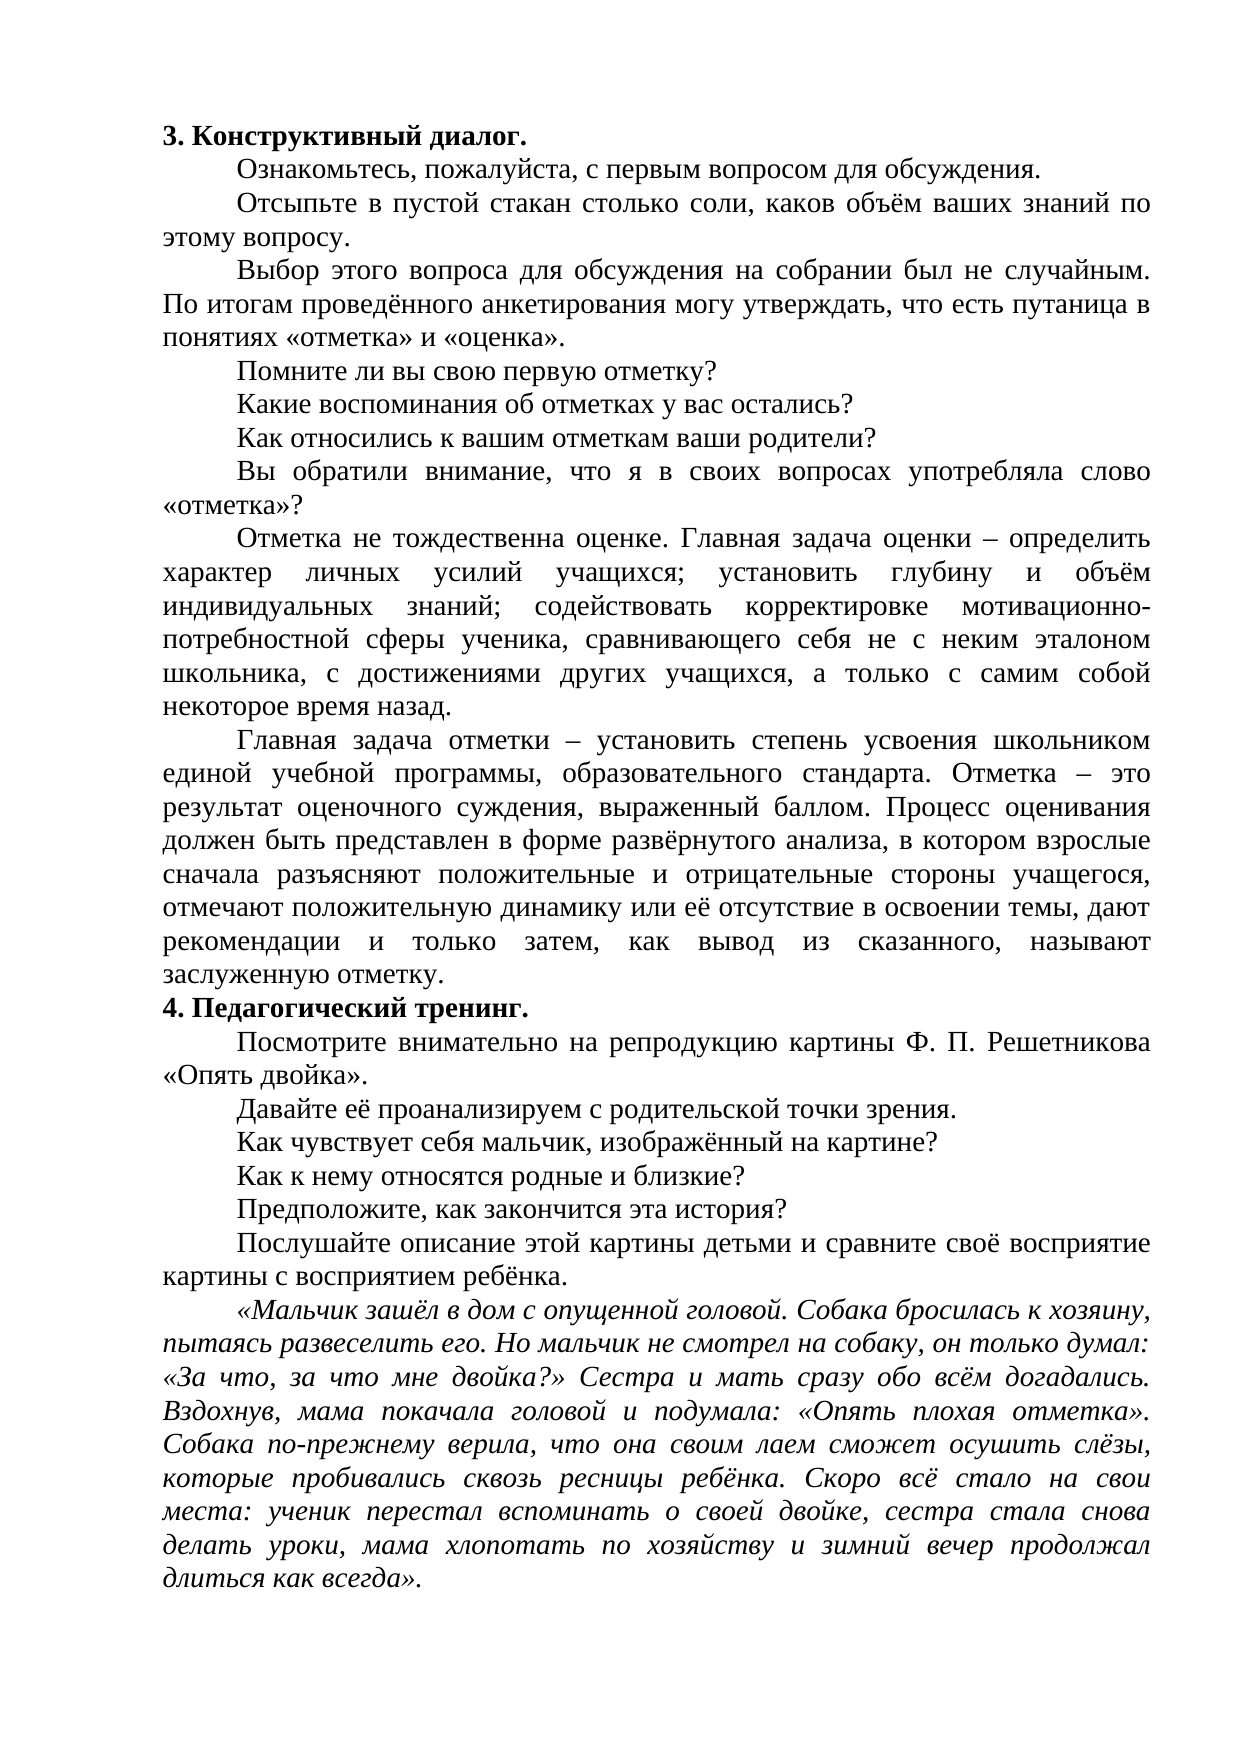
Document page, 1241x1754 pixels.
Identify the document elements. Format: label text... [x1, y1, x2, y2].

list 3. Конструктивный диалог. [162, 118, 1152, 152]
list Главная задача отметки – установить степень усвоения школьником единой учебной программы, образовательного стандарта. Отметка – это результат оценочного суждения, выраженный баллом. Процесс оценивания должен быть представлен в форме развёрнутого анализа, в котором взрослые сначала разъясняют положительные и отрицательные стороны учащегося, отмечают положительную динамику или её отсутствие в освоении темы, дают рекомендации и только затем, как вывод из сказанного, называют заслуженную отметку. [162, 722, 1152, 990]
list Послушайте описание этой картины детьми и сравните своё восприятие картины с восприятием ребёнка. [162, 1225, 1152, 1292]
list Ознакомьтесь, пожалуйста, с первым вопросом для обсуждения. [162, 152, 1152, 185]
list Давайте её проанализируем с родительской точки зрения. [162, 1091, 1152, 1124]
list Выбор этого вопроса для обсуждения на собрании был не случайным. По итогам проведённого анкетирования могу утверждать, что есть путаница в понятиях «отметка» и «оценка». [162, 252, 1152, 353]
list Как чувствует себя мальчик, изображённый на картине? [162, 1124, 1152, 1158]
list Отметка не тождественна оценке. Главная задача оценки – определить характер личных усилий учащихся; установить глубину и объём индивидуальных знаний; содействовать корректировке мотивационно-потребностной сферы ученика, сравнивающего себя не с неким эталоном школьника, с достижениями других учащихся, а только с самим собой некоторое время назад. [162, 521, 1152, 722]
list Посмотрите внимательно на репродукцию картины Ф. П. Решетникова «Опять двойка». [162, 1024, 1152, 1091]
list Как к нему относятся родные и близкие? [162, 1158, 1152, 1191]
list 4. Педагогический тренинг. [162, 990, 1152, 1024]
list «Мальчик зашёл в дом с опущенной головой. Собака бросилась к хозяину, пытаясь развеселить его. Но мальчик не смотрел на собаку, он только думал: «За что, за что мне двойка?» Сестра и мать сразу обо всём догадались. Вздохнув, мама покачала головой и подумала: «Опять плохая отметка». Собака по-прежнему верила, что она своим лаем сможет осушить слёзы, которые пробивались сквозь ресницы ребёнка. Скоро всё стало на свои места: ученик перестал вспоминать о своей двойке, сестра стала снова делать уроки, мама хлопотать по хозяйству и зимний вечер продолжал длиться как всегда». [162, 1292, 1152, 1594]
list Отсыпьте в пустой стакан столько соли, каков объём ваших знаний по этому вопросу. [162, 185, 1152, 252]
list Помните ли вы свою первую отметку? [162, 353, 1152, 386]
list Вы обратили внимание, что я в своих вопросах употребляла слово «отметка»? [162, 453, 1152, 521]
list Предположите, как закончится эта история? [162, 1191, 1152, 1225]
list Как относились к вашим отметкам ваши родители? [162, 420, 1152, 453]
list Какие воспоминания об отметках у вас остались? [162, 386, 1152, 420]
